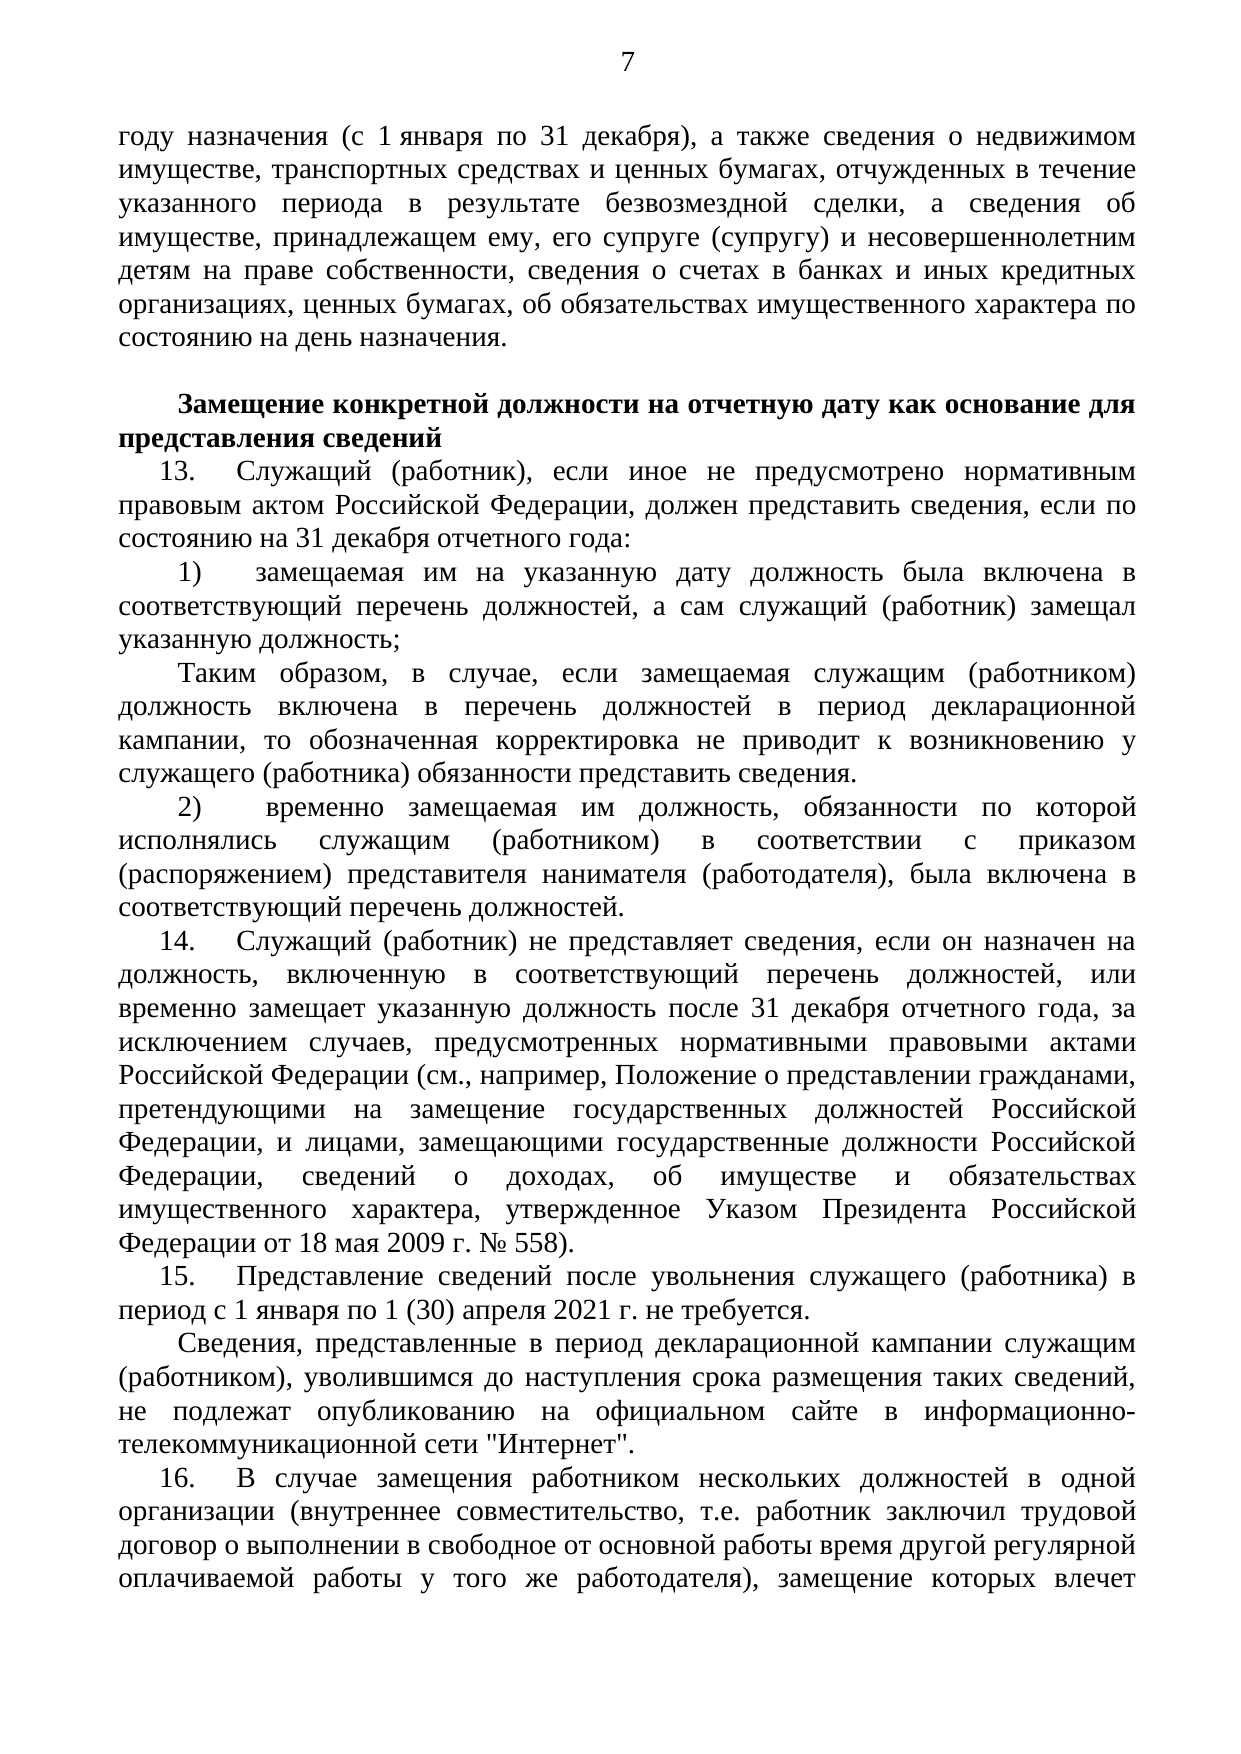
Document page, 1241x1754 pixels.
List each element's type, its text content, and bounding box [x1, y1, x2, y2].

text Замещение конкретной должности на отчетную дату как основание для представления сведений [118, 386, 1137, 453]
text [118, 118, 1137, 353]
list Представление сведений после увольнения служащего (работника) в период с 1 января по 1 (30) апреля . не требуется. [118, 1258, 1137, 1326]
list временно замещаемая им должность, обязанности по которой исполнялись служащим (работником) в соответствии с приказом (распоряжением) представителя нанимателя (работодателя), была включена в соответствующий перечень должностей. [118, 789, 1137, 923]
text Сведения, представленные в период декларационной кампании служащим (работником), уволившимся до наступления срока размещения таких сведений, не подлежат опубликованию на официальном сайте в информационно-телекоммуникационной сети "Интернет". [118, 1326, 1137, 1460]
list Служащий (работник), если иное не предусмотрено нормативным правовым актом Российской Федерации, должен представить сведения, если по состоянию на 31 декабря отчетного года: [118, 453, 1137, 554]
list Служащий (работник) не представляет сведения, если он назначен на должность, включенную в соответствующий перечень должностей, или временно замещает указанную должность после 31 декабря отчетного года, за исключением случаев, предусмотренных нормативными правовыми актами Российской Федерации (см., например, Положение о представлении гражданами, претендующими на замещение государственных должностей Российской Федерации, и лицами, замещающими государственные должности Российской Федерации, сведений о доходах, об имуществе и обязательствах имущественного характера, утвержденное Указом Президента Российской Федерации от 18 мая . № 558). [118, 923, 1137, 1258]
text Таким образом, в случае, если замещаемая служащим (работником) должность включена в перечень должностей в период декларационной кампании, то обозначенная корректировка не приводит к возникновению у служащего (работника) обязанности представить сведения. [118, 655, 1137, 789]
list замещаемая им на указанную дату должность была включена в соответствующий перечень должностей, а сам служащий (работник) замещал указанную должность; [118, 554, 1137, 655]
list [118, 1460, 1137, 1594]
